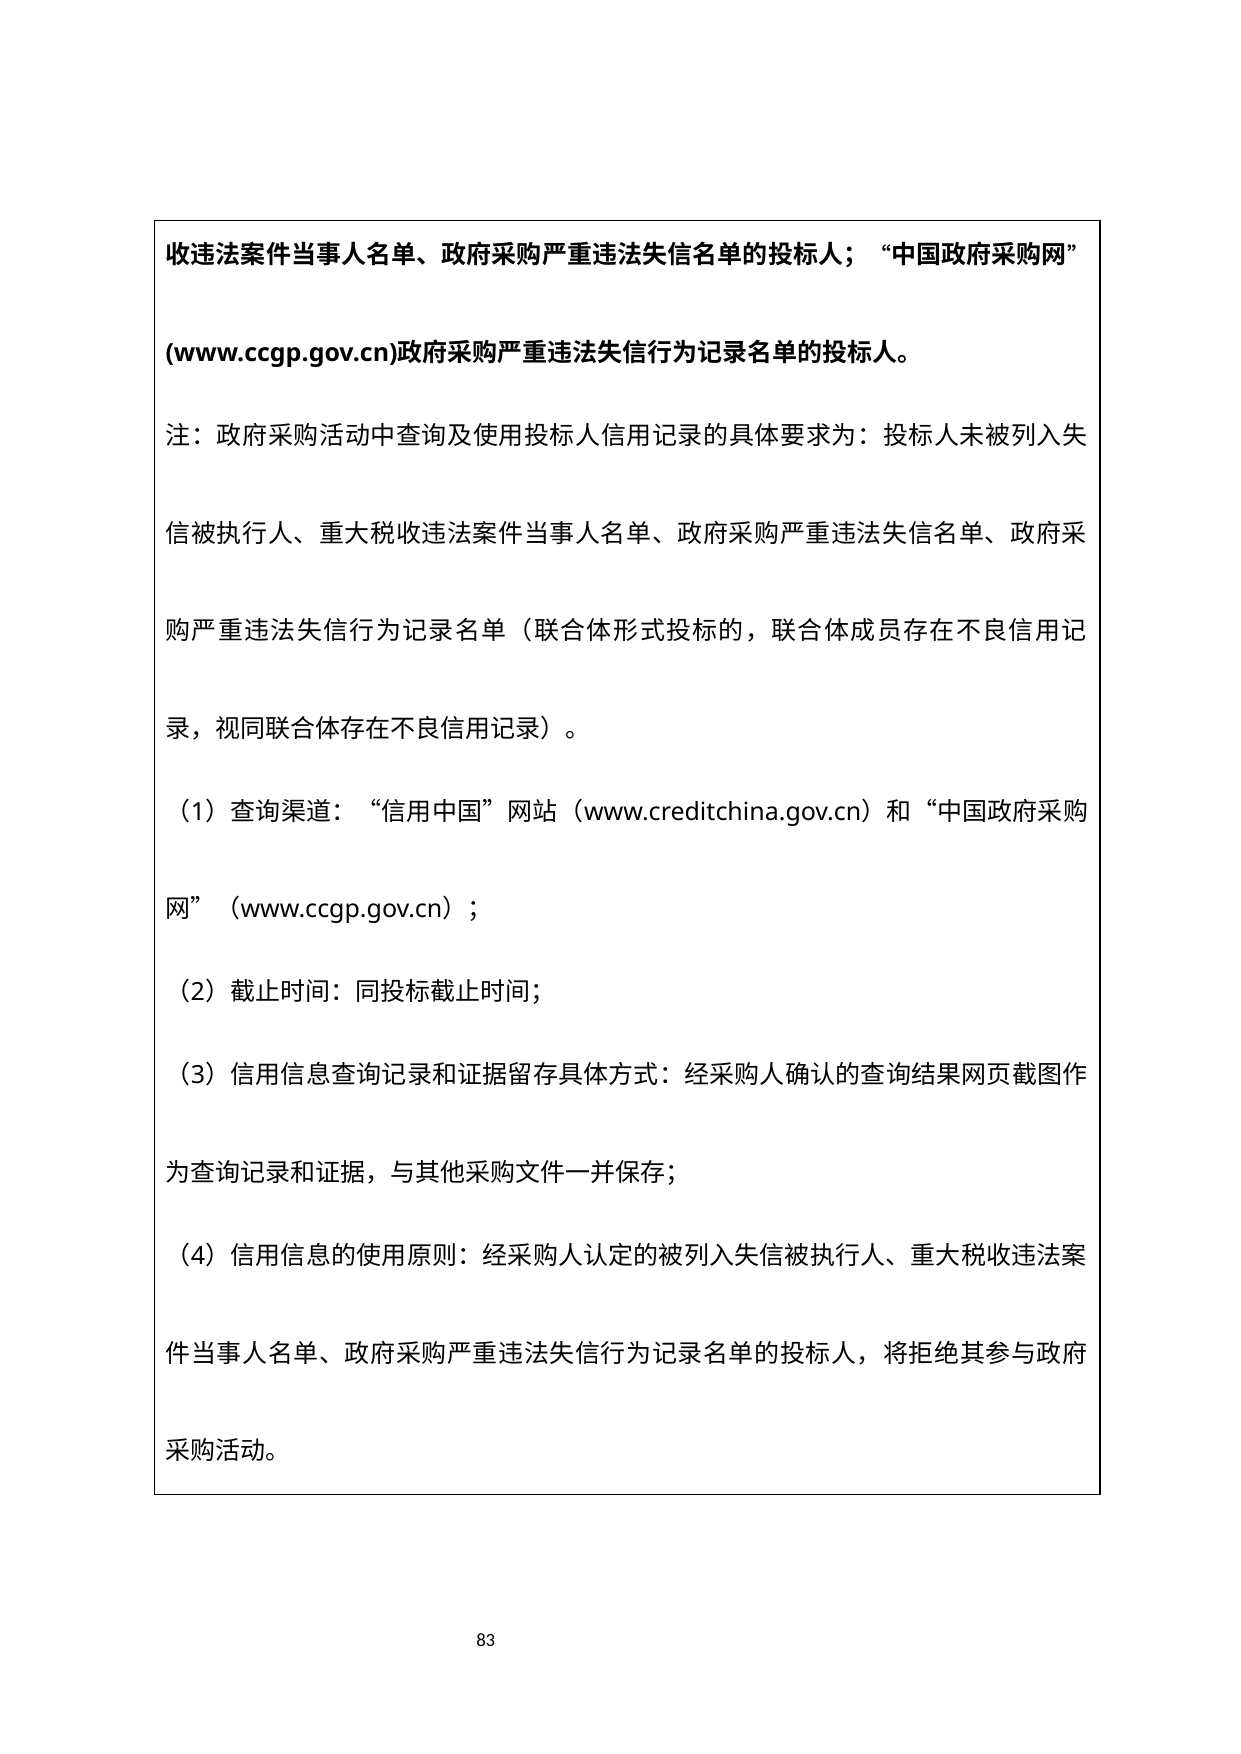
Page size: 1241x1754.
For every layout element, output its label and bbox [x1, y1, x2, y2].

table_cell [155, 221, 1099, 1494]
